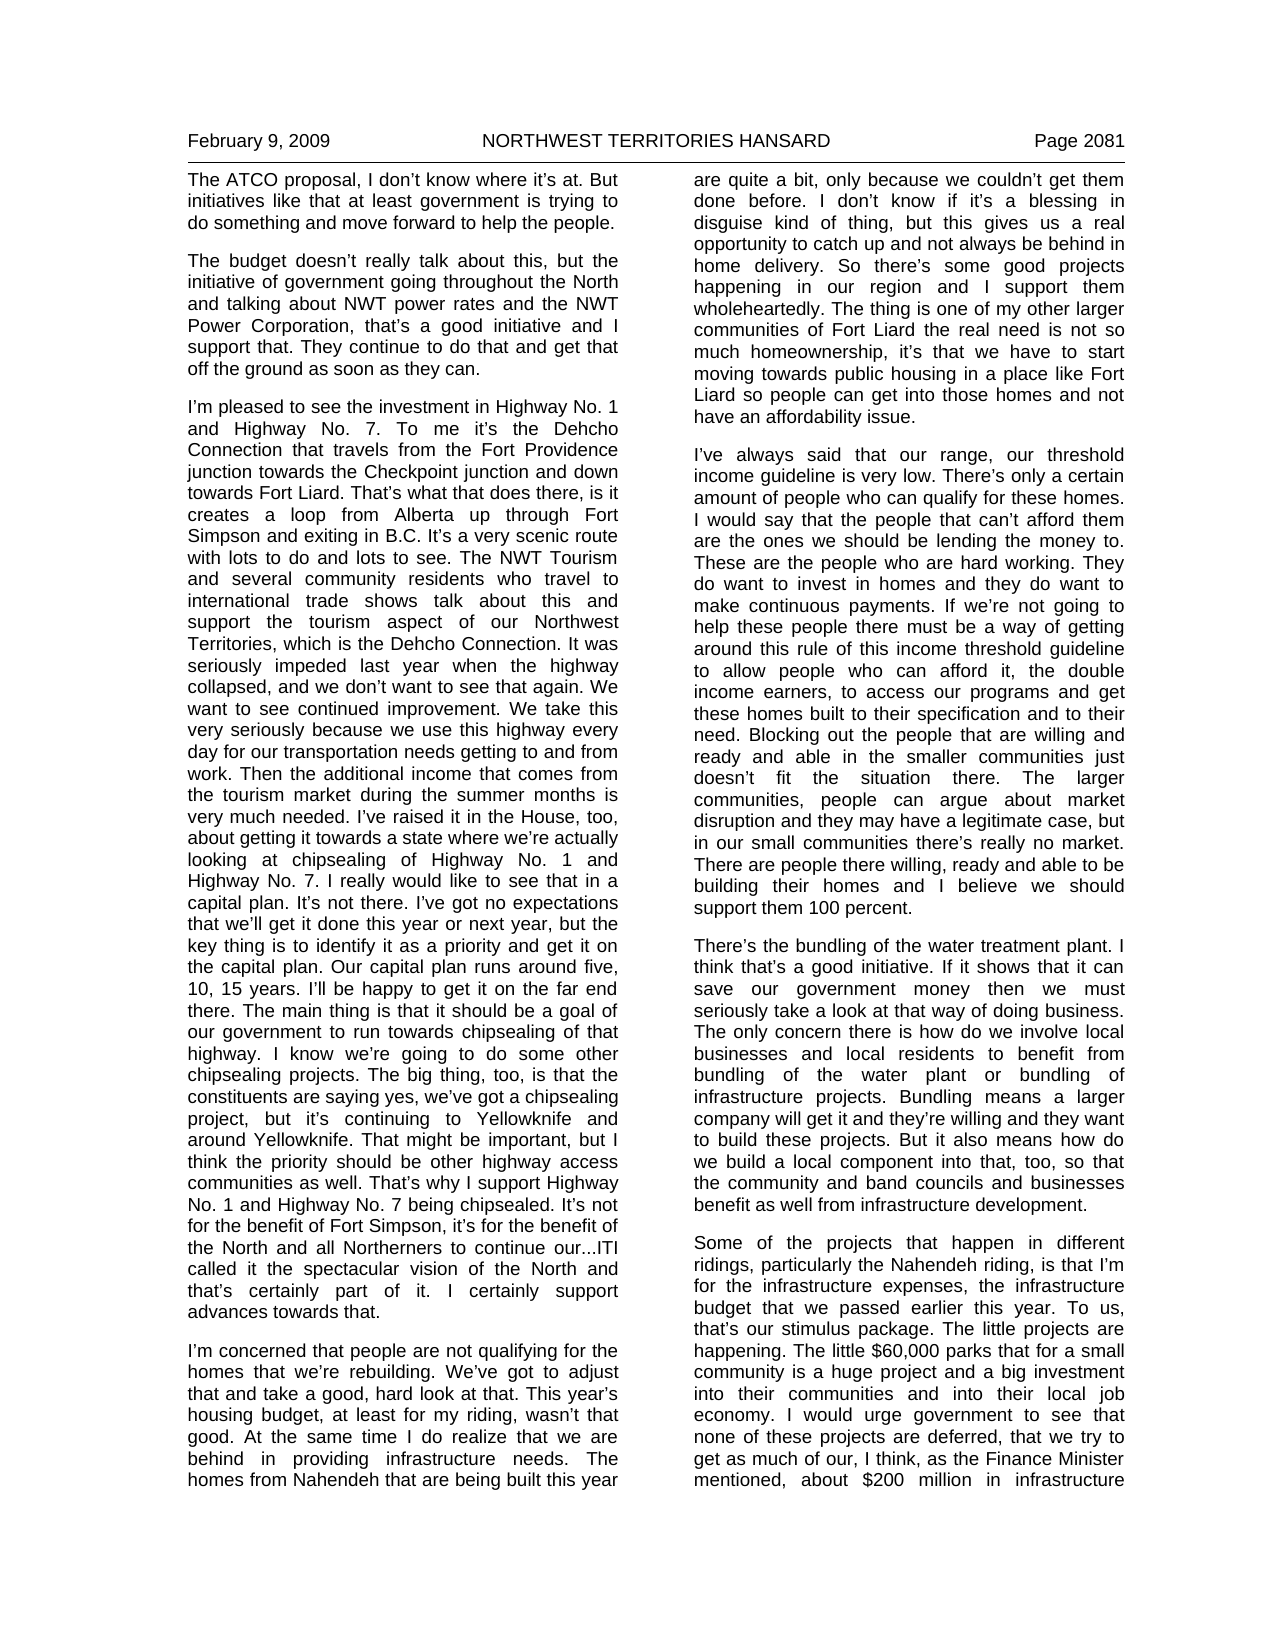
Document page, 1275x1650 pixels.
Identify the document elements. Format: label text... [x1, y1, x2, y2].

text There’s the bundling of the water treatment plant. I think that’s a good initiative. If it shows that it can save our government money then we must seriously take a look at that way of doing business. The only concern there is how do we involve local businesses and local residents to benefit from bundling of the water plant or bundling of infrastructure projects. Bundling means a larger company will get it and they’re willing and they want to build these projects. But it also means how do we build a local component into that, too, so that the community and band councils and businesses benefit as well from infrastructure development. [694, 935, 1125, 1215]
text The budget doesn’t really talk about this, but the initiative of government going throughout the North and talking about NWT power rates and the NWT Power Corporation, that’s a good initiative and I support that. They continue to do that and get that off the ground as soon as they can. [187, 250, 619, 379]
text I’ve always said that our range, our threshold income guideline is very low. There’s only a certain amount of people who can qualify for these homes. I would say that the people that can’t afford them are the ones we should be lending the money to. These are the people who are hard working. They do want to invest in homes and they do want to make continuous payments. If we’re not going to help these people there must be a way of getting around this rule of this income threshold guideline to allow people who can afford it, the double income earners, to access our programs and get these homes built to their specification and to their need. Blocking out the people that are willing and ready and able in the smaller communities just doesn’t fit the situation there. The larger communities, people can argue about market disruption and they may have a legitimate case, but in our small communities there’s really no market. There are people there willing, ready and able to be building their homes and I believe we should support them 100 percent. [694, 444, 1125, 918]
text I’m concerned that people are not qualifying for the homes that we’re rebuilding. We’ve got to adjust that and take a good, hard look at that. This year’s housing budget, at least for my riding, wasn’t that good. At the same time I do realize that we are behind in providing infrastructure needs. The homes from Nahendeh that are being built this year are quite a bit, only because we couldn’t get them done before. I don’t know if it’s a blessing in disguise kind of thing, but this gives us a real opportunity to catch up and not always be behind in home delivery. So there’s some good projects happening in our region and I support them wholeheartedly. The thing is one of my other larger communities of Fort Liard the real need is not so much homeownership, it’s that we have to start moving towards public housing in a place like Fort Liard so people can get into those homes and not have an affordability issue. [187, 1339, 619, 1491]
text I’m concerned that people are not qualifying for the homes that we’re rebuilding. We’ve got to adjust that and take a good, hard look at that. This year’s housing budget, at least for my riding, wasn’t that good. At the same time I do realize that we are behind in providing infrastructure needs. The homes from Nahendeh that are being built this year are quite a bit, only because we couldn’t get them done before. I don’t know if it’s a blessing in disguise kind of thing, but this gives us a real opportunity to catch up and not always be behind in home delivery. So there’s some good projects happening in our region and I support them wholeheartedly. The thing is one of my other larger communities of Fort Liard the real need is not so much homeownership, it’s that we have to start moving towards public housing in a place like Fort Liard so people can get into those homes and not have an affordability issue. [694, 168, 1125, 427]
text The ATCO proposal, I don’t know where it’s at. But initiatives like that at least government is trying to do something and move forward to help the people. [187, 168, 619, 233]
text I’m pleased to see the investment in Highway No. 1 and Highway No. 7. To me it’s the Dehcho Connection that travels from the Fort Providence junction towards the Checkpoint junction and down towards Fort Liard. That’s what that does there, is it creates a loop from Alberta up through Fort Simpson and exiting in B.C. It’s a very scenic route with lots to do and lots to see. The NWT Tourism and several community residents who travel to international trade shows talk about this and support the tourism aspect of our Northwest Territories, which is the Dehcho Connection. It was seriously impeded last year when the highway collapsed, and we don’t want to see that again. We want to see continued improvement. We take this very seriously because we use this highway every day for our transportation needs getting to and from work. Then the additional income that comes from the tourism market during the summer months is very much needed. I’ve raised it in the House, too, about getting it towards a state where we’re actually looking at chipsealing of Highway No. 1 and Highway No. 7. I really would like to see that in a capital plan. It’s not there. I’ve got no expectations that we’ll get it done this year or next year, but the key thing is to identify it as a priority and get it on the capital plan. Our capital plan runs around five, 10, 15 years. I’ll be happy to get it on the far end there. The main thing is that it should be a goal of our government to run towards chipsealing of that highway. I know we’re going to do some other chipsealing projects. The big thing, too, is that the constituents are saying yes, we’ve got a chipsealing project, but it’s continuing to Yellowknife and around Yellowknife. That might be important, but I think the priority should be other highway access communities as well. That’s why I support Highway No. 1 and Highway No. 7 being chipsealed. It’s not for the benefit of Fort Simpson, it’s for the benefit of the North and all Northerners to continue our...ITI called it the spectacular vision of the North and that’s certainly part of it. I certainly support advances towards that. [187, 396, 619, 1323]
